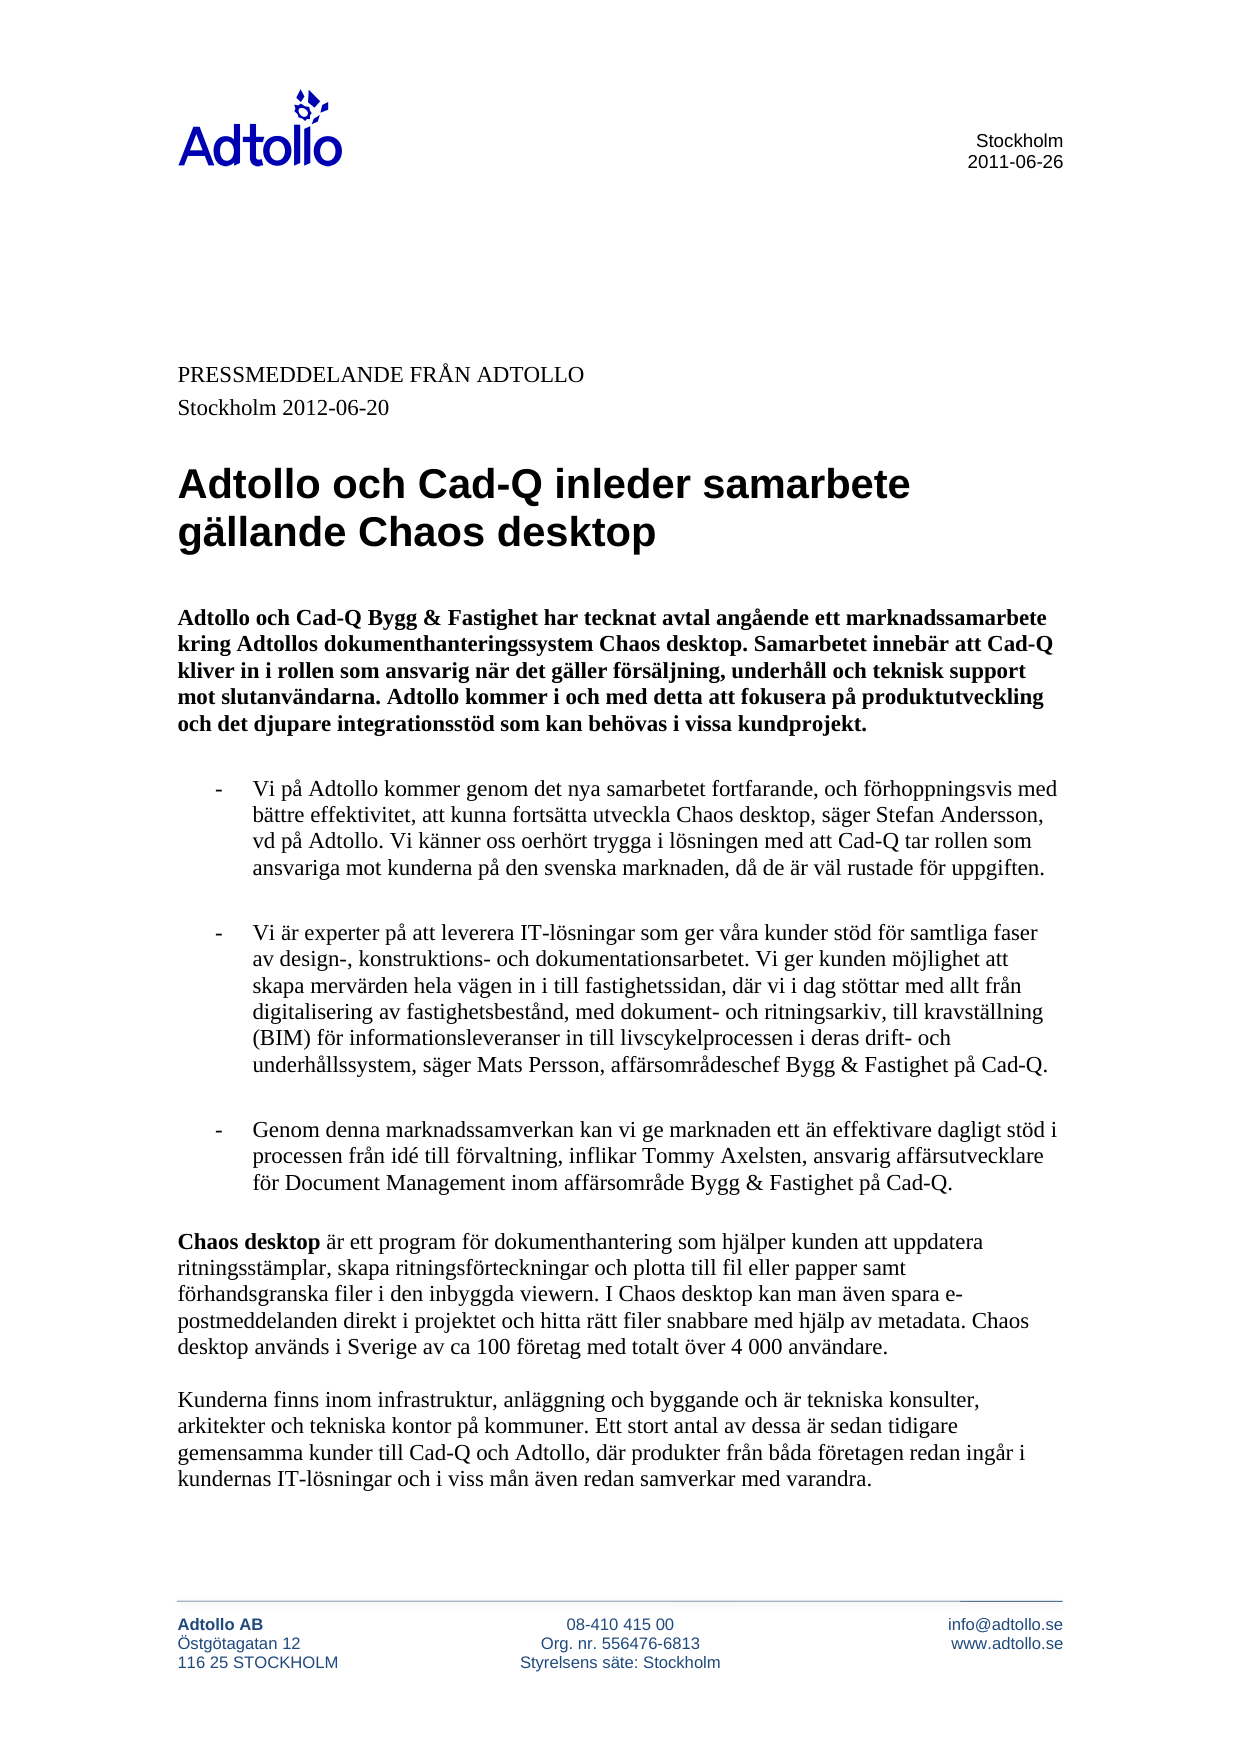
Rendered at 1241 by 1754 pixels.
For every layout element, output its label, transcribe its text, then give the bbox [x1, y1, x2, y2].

text PRESSMEDDELANDE FRÅN ADTOLLO [177, 361, 1063, 388]
text Chaos desktop är ett program för dokumenthantering som hjälper kunden att uppdatera ritningsstämplar, skapa ritningsförteckningar och plotta till fil eller papper samt förhandsgranska filer i den inbyggda viewern. I Chaos desktop kan man även spara e-postmeddelanden direkt i projektet och hitta rätt filer snabbare med hjälp av metadata. Chaos desktop används i Sverige av ca 100 företag med totalt över 4 000 användare. [177, 1228, 1063, 1359]
list Vi på Adtollo kommer genom det nya samarbetet fortfarande, och förhoppningsvis med bättre effektivitet, att kunna fortsätta utveckla Chaos desktop, säger Stefan Andersson, vd på Adtollo. Vi känner oss oerhört trygga i lösningen med att Cad-Q tar rollen som ansvariga mot kunderna på den svenska marknaden, då de är väl rustade för uppgiften. [215, 775, 1063, 880]
text Adtollo och Cad-Q Bygg & Fastighet har tecknat avtal angående ett marknadssamarbete kring Adtollos dokumenthanteringssystem Chaos desktop. Samarbetet innebär att Cad-Q kliver in i rollen som ansvarig när det gäller försäljning, underhåll och teknisk support mot slutanvändarna. Adtollo kommer i och med detta att fokusera på produktutveckling och det djupare integrationsstöd som kan behövas i vissa kundprojekt. [177, 604, 1063, 736]
list Genom denna marknadssamverkan kan vi ge marknaden ett än effektivare dagligt stöd i processen från idé till förvaltning, inflikar Tommy Axelsten, ansvarig affärsutvecklare för Document Management inom affärsområde Bygg & Fastighet på Cad-Q. [215, 1116, 1063, 1195]
text Stockholm 2012-06-20 [177, 394, 1063, 420]
text Kunderna finns inom infrastruktur, anläggning och byggande och är tekniska konsulter, arkitekter och tekniska kontor på kommuner. Ett stort antal av dessa är sedan tidigare gemensamma kunder till Cad-Q och Adtollo, där produkter från båda företagen redan ingår i kundernas IT-lösningar och i viss mån även redan samverkar med varandra. [177, 1386, 1063, 1491]
list Vi är experter på att leverera IT-lösningar som ger våra kunder stöd för samtliga faser av design-, konstruktions- och dokumentationsarbetet. Vi ger kunden möjlighet att skapa mervärden hela vägen in i till fastighetssidan, där vi i dag stöttar med allt från digitalisering av fastighetsbestånd, med dokument- och ritningsarkiv, till kravställning (BIM) för informationsleveranser in till livscykelprocessen i deras drift- och underhållssystem, säger Mats Persson, affärsområdeschef Bygg & Fastighet på Cad-Q. [215, 919, 1063, 1077]
text Adtollo och Cad-Q inleder samarbete gällande Chaos desktop [177, 459, 1063, 555]
picture [177, 88, 343, 167]
